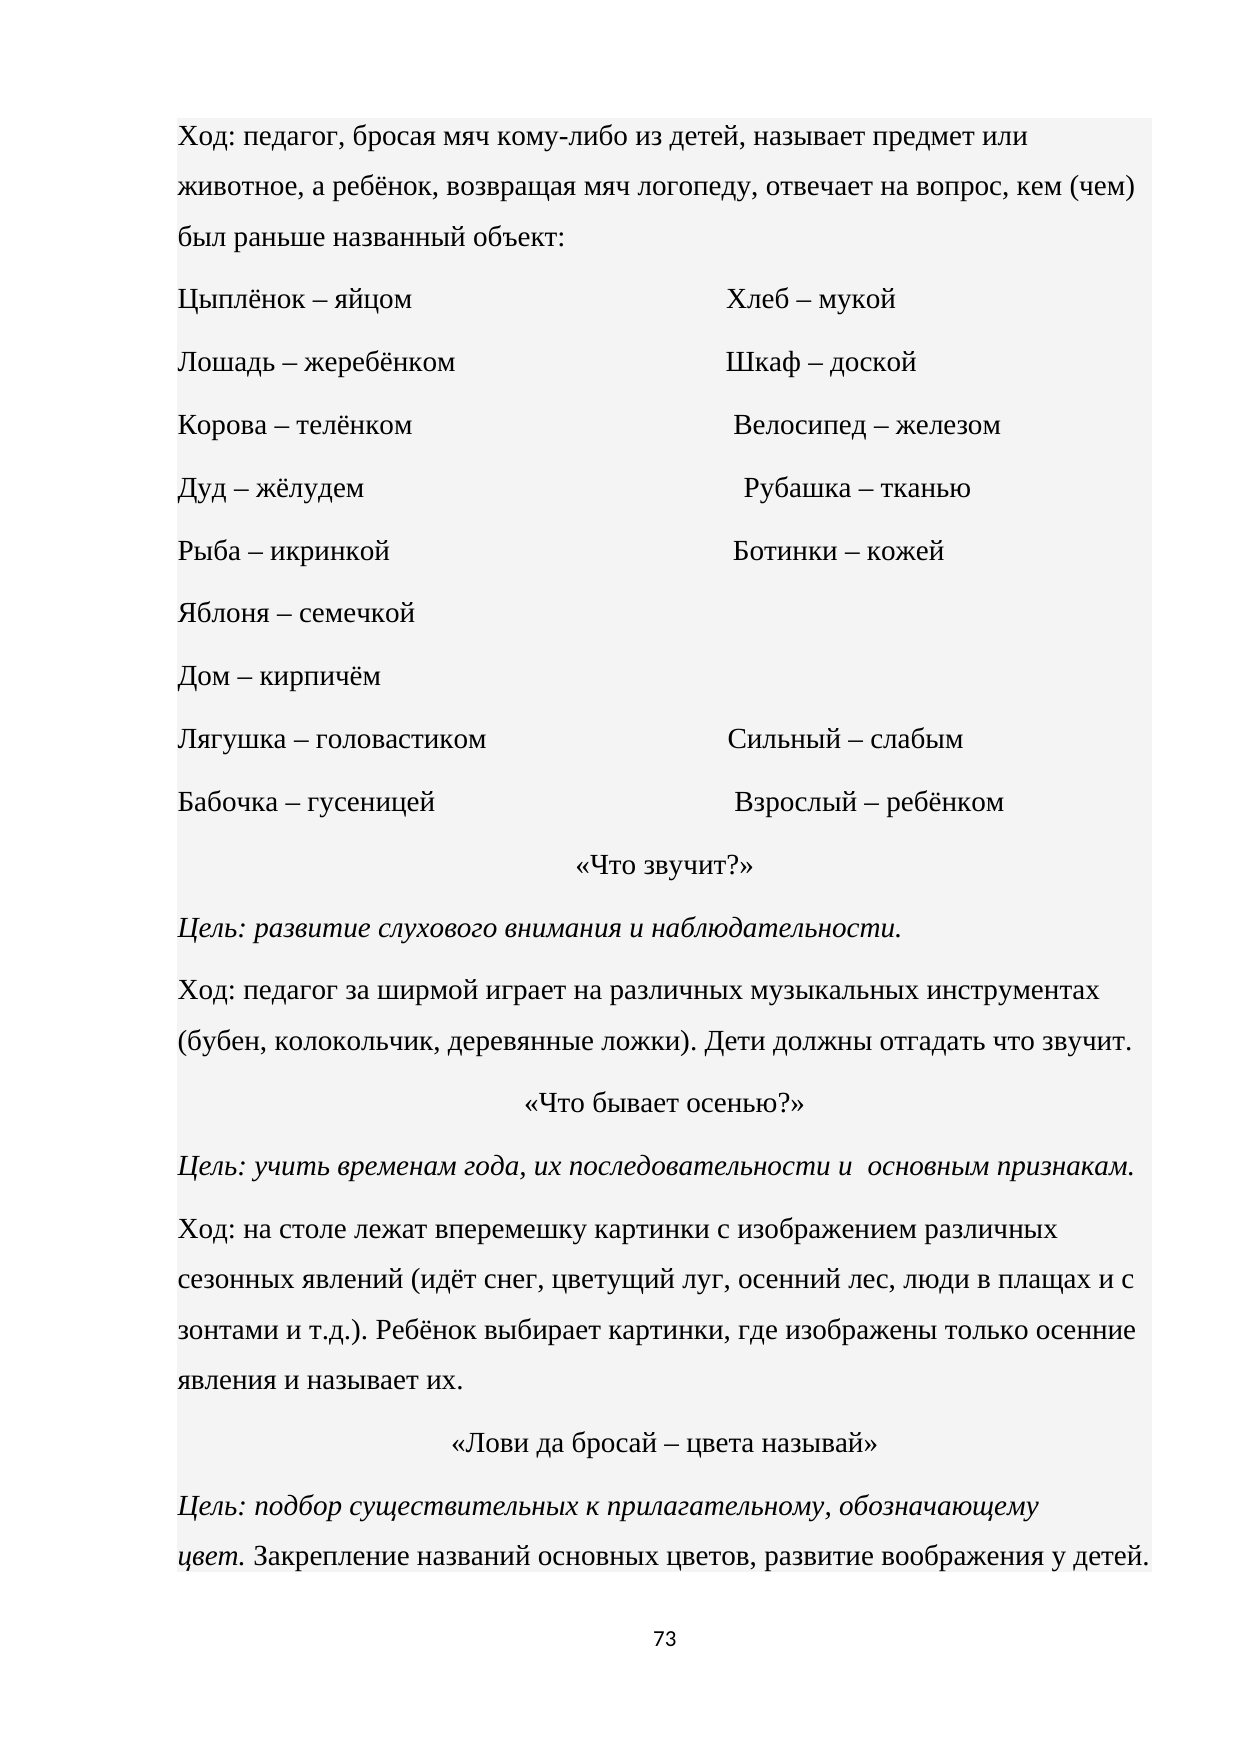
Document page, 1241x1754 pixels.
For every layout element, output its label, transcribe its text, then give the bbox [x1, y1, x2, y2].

text Лягушка – головастиком Сильный – слабым [177, 721, 1152, 755]
text Цель: учить временам года, их последовательности и основным признакам. [177, 1148, 1152, 1182]
text Ход: на столе лежат вперемешку картинки с изображением различных сезонных явлений (идёт снег, цветущий луг, осенний лес, люди в плащах и с зонтами и т.д.). Ребёнок выбирает картинки, где изображены только осенние явления и называет их. [177, 1211, 1152, 1396]
text Цель: развитие слухового внимания и наблюдательности. [177, 910, 1152, 943]
text Рыба – икринкой Ботинки – кожей [177, 533, 1152, 566]
text «Что бывает осенью?» [177, 1086, 1152, 1119]
text Дом – кирпичём [177, 658, 1152, 692]
text «Что звучит?» [177, 847, 1152, 880]
text Корова – телёнком Велосипед – железом [177, 407, 1152, 441]
text «Лови да бросай – цвета называй» [177, 1425, 1152, 1458]
text Бабочка – гусеницей Взрослый – ребёнком [177, 784, 1152, 818]
text Цель: подбор существительных к прилагательному, обозначающему цвет. Закрепление названий основных цветов, развитие воображения у детей. [177, 1488, 1152, 1572]
text Яблоня – семечкой [177, 596, 1152, 629]
text Ход: педагог за ширмой играет на различных музыкальных инструментах (бубен, колокольчик, деревянные ложки). Дети должны отгадать что звучит. [177, 972, 1152, 1056]
text Дуд – жёлудем Рубашка – тканью [177, 470, 1152, 503]
text Лошадь – жеребёнком Шкаф – доской [177, 344, 1152, 378]
text Цыплёнок – яйцом Хлеб – мукой [177, 282, 1152, 315]
text Ход: педагог, бросая мяч кому-либо из детей, называет предмет или животное, а ребёнок, возвращая мяч логопеду, отвечает на вопрос, кем (чем) был раньше названный объект: [177, 118, 1152, 252]
